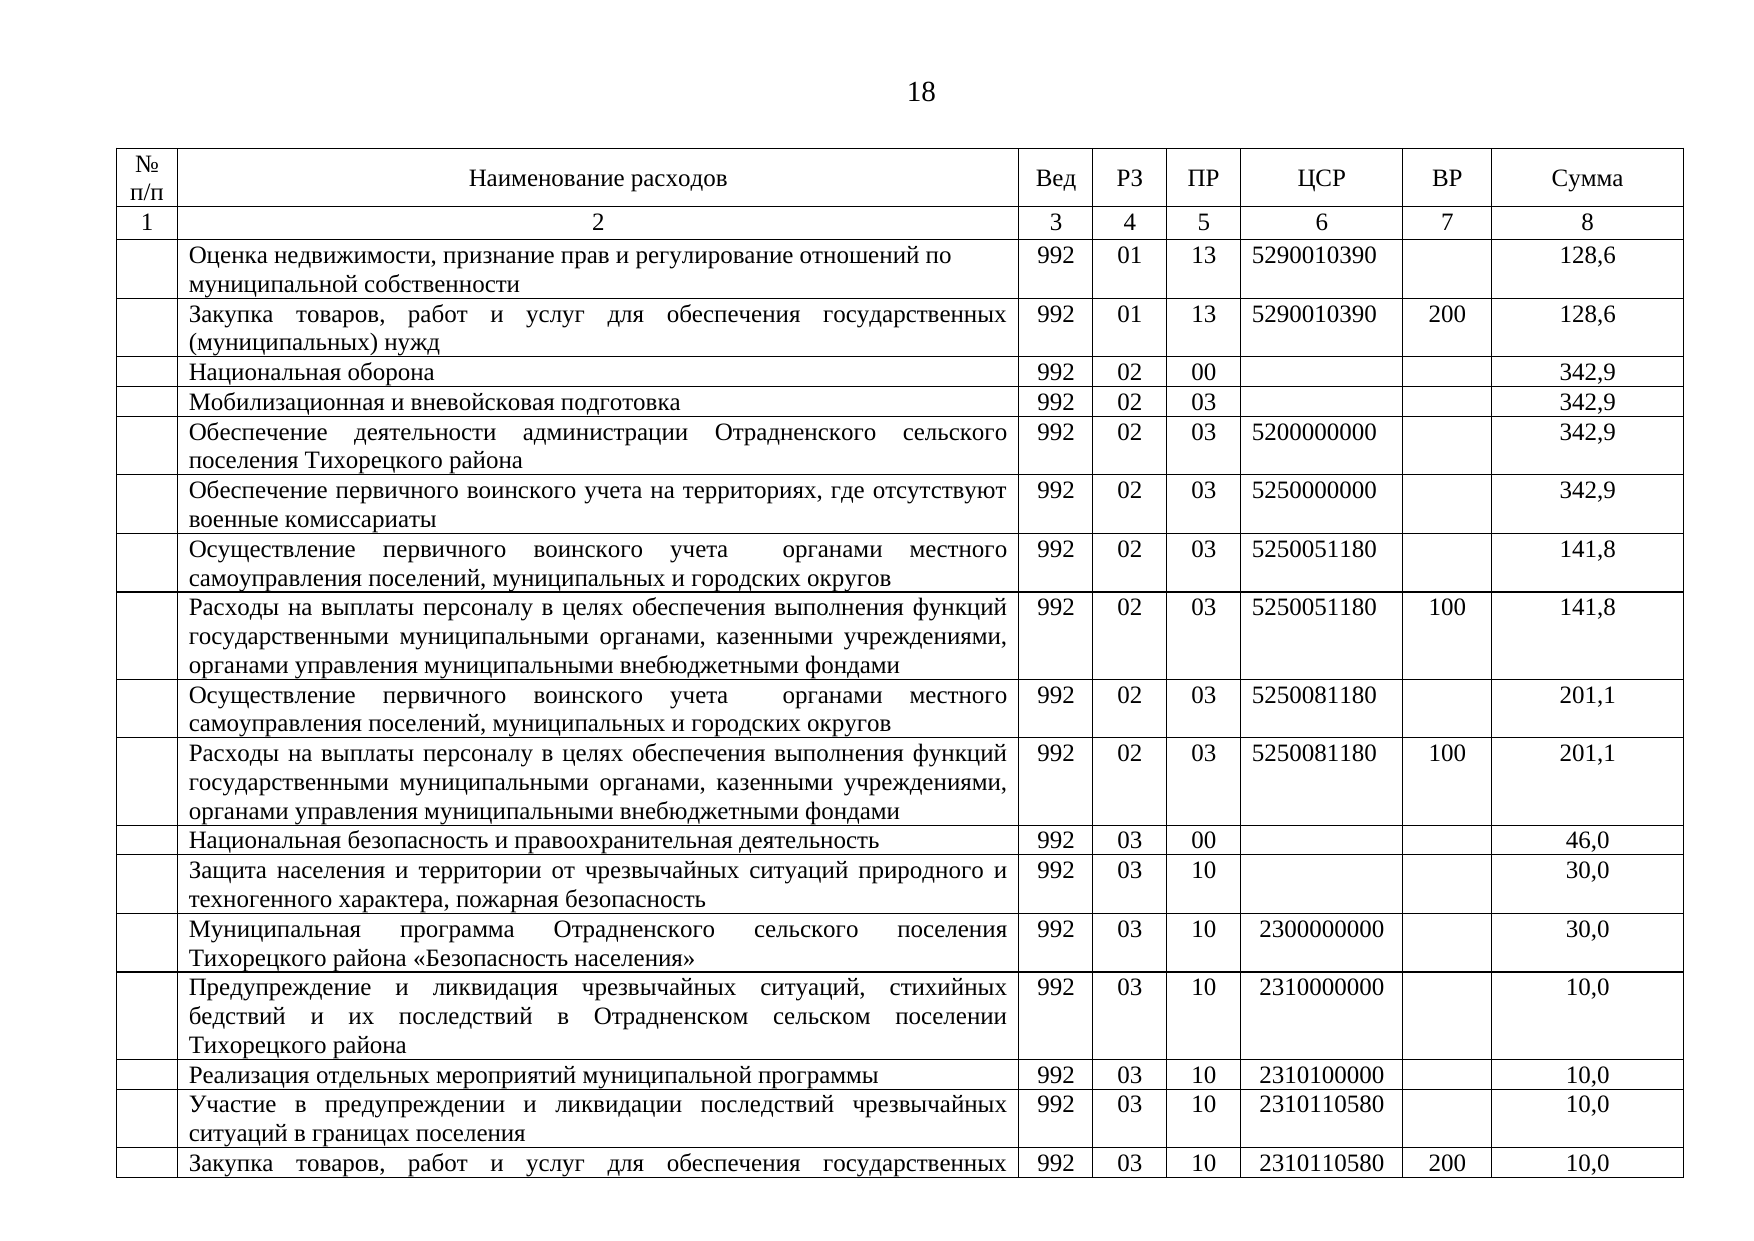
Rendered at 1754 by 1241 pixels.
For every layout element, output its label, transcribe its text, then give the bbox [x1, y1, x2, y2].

table_cell [1241, 387, 1402, 416]
table_cell 03 [1167, 534, 1240, 591]
table_cell [117, 1148, 177, 1177]
table_cell 992 [1019, 387, 1092, 416]
table_cell 1 [117, 207, 177, 239]
table_cell 02 [1093, 475, 1166, 533]
table_cell 5250051180 [1241, 593, 1402, 679]
table_header ПР [1167, 149, 1240, 206]
table_cell 5250081180 [1241, 680, 1402, 737]
table_cell 200 [1403, 1148, 1491, 1177]
table_cell 2310000000 [1241, 973, 1402, 1059]
table_cell Закупка товаров, работ и услуг для обеспечения государственных (муниципальных) нужд [178, 299, 1018, 356]
table_cell 5250051180 [1241, 534, 1402, 591]
table_cell 10,0 [1492, 1148, 1683, 1177]
table_header Вед [1019, 149, 1092, 206]
table_cell 992 [1019, 738, 1092, 824]
table_cell 02 [1093, 680, 1166, 737]
table_cell [117, 826, 177, 854]
table_cell 30,0 [1492, 914, 1683, 971]
table_cell [117, 534, 177, 591]
table_cell 03 [1167, 417, 1240, 474]
table_header ЦСР [1241, 149, 1402, 206]
table_cell 10,0 [1492, 1090, 1683, 1147]
table_cell 01 [1093, 299, 1166, 356]
table_cell [1403, 475, 1491, 533]
table_cell 10 [1167, 1060, 1240, 1088]
table_cell [117, 417, 177, 474]
table_cell 5290010390 [1241, 299, 1402, 356]
table_cell 992 [1019, 914, 1092, 971]
table_cell 5290010390 [1241, 240, 1402, 298]
table_cell [117, 240, 177, 298]
table_cell 992 [1019, 855, 1092, 913]
table_cell 2310110580 [1241, 1148, 1402, 1177]
table_cell 100 [1403, 738, 1491, 824]
table_cell 201,1 [1492, 680, 1683, 737]
table_cell 992 [1019, 534, 1092, 591]
table_cell Национальная оборона [178, 357, 1018, 386]
table_cell [1403, 914, 1491, 971]
table_cell [1403, 826, 1491, 854]
table_cell 992 [1019, 357, 1092, 386]
table_cell 13 [1167, 240, 1240, 298]
table_cell 992 [1019, 1148, 1092, 1177]
table_cell 02 [1093, 593, 1166, 679]
table_cell 5 [1167, 207, 1240, 239]
table_cell 992 [1019, 680, 1092, 737]
table_cell 02 [1093, 417, 1166, 474]
table_cell Предупреждение и ликвидация чрезвычайных ситуаций, стихийных бедствий и их последствий в Отрадненском сельском поселении Тихорецкого района [178, 973, 1018, 1059]
table_cell [1403, 680, 1491, 737]
table_cell [1241, 826, 1402, 854]
table_cell 03 [1093, 973, 1166, 1059]
table_cell 8 [1492, 207, 1683, 239]
table_cell 01 [1093, 240, 1166, 298]
table_cell [117, 299, 177, 356]
table_cell 2310100000 [1241, 1060, 1402, 1088]
table_cell 992 [1019, 973, 1092, 1059]
table_cell Национальная безопасность и правоохранительная деятельность [178, 826, 1018, 854]
table_cell Защита населения и территории от чрезвычайных ситуаций природного и техногенного характера, пожарная безопасность [178, 855, 1018, 913]
table_cell [1403, 387, 1491, 416]
table_cell [117, 1060, 177, 1088]
table_cell [1403, 534, 1491, 591]
table_cell 7 [1403, 207, 1491, 239]
table_cell [117, 914, 177, 971]
table_cell Осуществление первичного воинского учета органами местного самоуправления поселений, муниципальных и городских округов [178, 534, 1018, 591]
table_header Наименование расходов [178, 149, 1018, 206]
table_cell 30,0 [1492, 855, 1683, 913]
table_cell [117, 475, 177, 533]
table_cell 992 [1019, 417, 1092, 474]
table_cell [117, 738, 177, 824]
table_cell 00 [1167, 826, 1240, 854]
table_cell 6 [1241, 207, 1402, 239]
table_cell 2310110580 [1241, 1090, 1402, 1147]
table_cell 10 [1167, 855, 1240, 913]
table_cell 00 [1167, 357, 1240, 386]
table_cell 03 [1167, 738, 1240, 824]
table_cell 5200000000 [1241, 417, 1402, 474]
table_cell 100 [1403, 593, 1491, 679]
table_cell [117, 1090, 177, 1147]
table_cell [117, 855, 177, 913]
table_cell [117, 357, 177, 386]
table_cell 02 [1093, 387, 1166, 416]
table_cell 342,9 [1492, 417, 1683, 474]
table_cell [1241, 357, 1402, 386]
table_cell 4 [1093, 207, 1166, 239]
table_cell 5250081180 [1241, 738, 1402, 824]
table_cell Мобилизационная и вневойсковая подготовка [178, 387, 1018, 416]
table_cell 03 [1167, 680, 1240, 737]
table_cell 03 [1093, 855, 1166, 913]
table_cell 201,1 [1492, 738, 1683, 824]
table_cell Расходы на выплаты персоналу в целях обеспечения выполнения функций государственными муниципальными органами, казенными учреждениями, органами управления муниципальными внебюджетными фондами [178, 738, 1018, 824]
table_cell 5250000000 [1241, 475, 1402, 533]
table_cell [1403, 357, 1491, 386]
table_cell [1403, 240, 1491, 298]
table_cell Обеспечение первичного воинского учета на территориях, где отсутствуют военные комиссариаты [178, 475, 1018, 533]
table_cell 992 [1019, 1060, 1092, 1088]
table_cell [1403, 1060, 1491, 1088]
table_cell Осуществление первичного воинского учета органами местного самоуправления поселений, муниципальных и городских округов [178, 680, 1018, 737]
table_cell 342,9 [1492, 387, 1683, 416]
table_cell 03 [1167, 475, 1240, 533]
table_cell [1241, 855, 1402, 913]
table_cell [1403, 855, 1491, 913]
table_header № п/п [117, 149, 177, 206]
table_cell 2300000000 [1241, 914, 1402, 971]
table_cell 3 [1019, 207, 1092, 239]
table_cell 200 [1403, 299, 1491, 356]
table_cell Расходы на выплаты персоналу в целях обеспечения выполнения функций государственными муниципальными органами, казенными учреждениями, органами управления муниципальными внебюджетными фондами [178, 593, 1018, 679]
table_cell 992 [1019, 475, 1092, 533]
table_cell 02 [1093, 738, 1166, 824]
table_header ВР [1403, 149, 1491, 206]
table_cell 141,8 [1492, 534, 1683, 591]
table_cell 10,0 [1492, 973, 1683, 1059]
table_cell Обеспечение деятельности администрации Отрадненского сельского поселения Тихорецкого района [178, 417, 1018, 474]
table_header Сумма [1492, 149, 1683, 206]
table_cell 03 [1093, 826, 1166, 854]
table_cell 46,0 [1492, 826, 1683, 854]
table_cell [1403, 417, 1491, 474]
table_cell 03 [1093, 914, 1166, 971]
table_cell 10 [1167, 1148, 1240, 1177]
table_cell 342,9 [1492, 357, 1683, 386]
table_cell 10 [1167, 1090, 1240, 1147]
table_cell 992 [1019, 299, 1092, 356]
table_cell 128,6 [1492, 299, 1683, 356]
table_header РЗ [1093, 149, 1166, 206]
table_cell 342,9 [1492, 475, 1683, 533]
table_cell Муниципальная программа Отрадненского сельского поселения Тихорецкого района «Безопасность населения» [178, 914, 1018, 971]
table_cell 10,0 [1492, 1060, 1683, 1088]
table_cell 02 [1093, 534, 1166, 591]
table_cell 03 [1093, 1090, 1166, 1147]
table_cell [1403, 1090, 1491, 1147]
table_cell 10 [1167, 973, 1240, 1059]
table_cell 03 [1167, 387, 1240, 416]
table_cell 03 [1093, 1060, 1166, 1088]
table_cell 02 [1093, 357, 1166, 386]
table_cell 128,6 [1492, 240, 1683, 298]
table_cell 992 [1019, 1090, 1092, 1147]
table_cell [117, 973, 177, 1059]
table_cell 992 [1019, 826, 1092, 854]
table_cell [117, 680, 177, 737]
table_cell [178, 1148, 1018, 1177]
table_cell Участие в предупреждении и ликвидации последствий чрезвычайных ситуаций в границах поселения [178, 1090, 1018, 1147]
table_cell 03 [1167, 593, 1240, 679]
table_cell 141,8 [1492, 593, 1683, 679]
table_cell [117, 593, 177, 679]
table_cell [117, 387, 177, 416]
table_cell 03 [1093, 1148, 1166, 1177]
table_cell 13 [1167, 299, 1240, 356]
table_cell 10 [1167, 914, 1240, 971]
table_cell Оценка недвижимости, признание прав и регулирование отношений по муниципальной собственности [178, 240, 1018, 298]
table_cell 992 [1019, 593, 1092, 679]
table_cell 992 [1019, 240, 1092, 298]
table_cell Реализация отдельных мероприятий муниципальной программы [178, 1060, 1018, 1088]
table_cell 2 [178, 207, 1018, 239]
table_cell [1403, 973, 1491, 1059]
